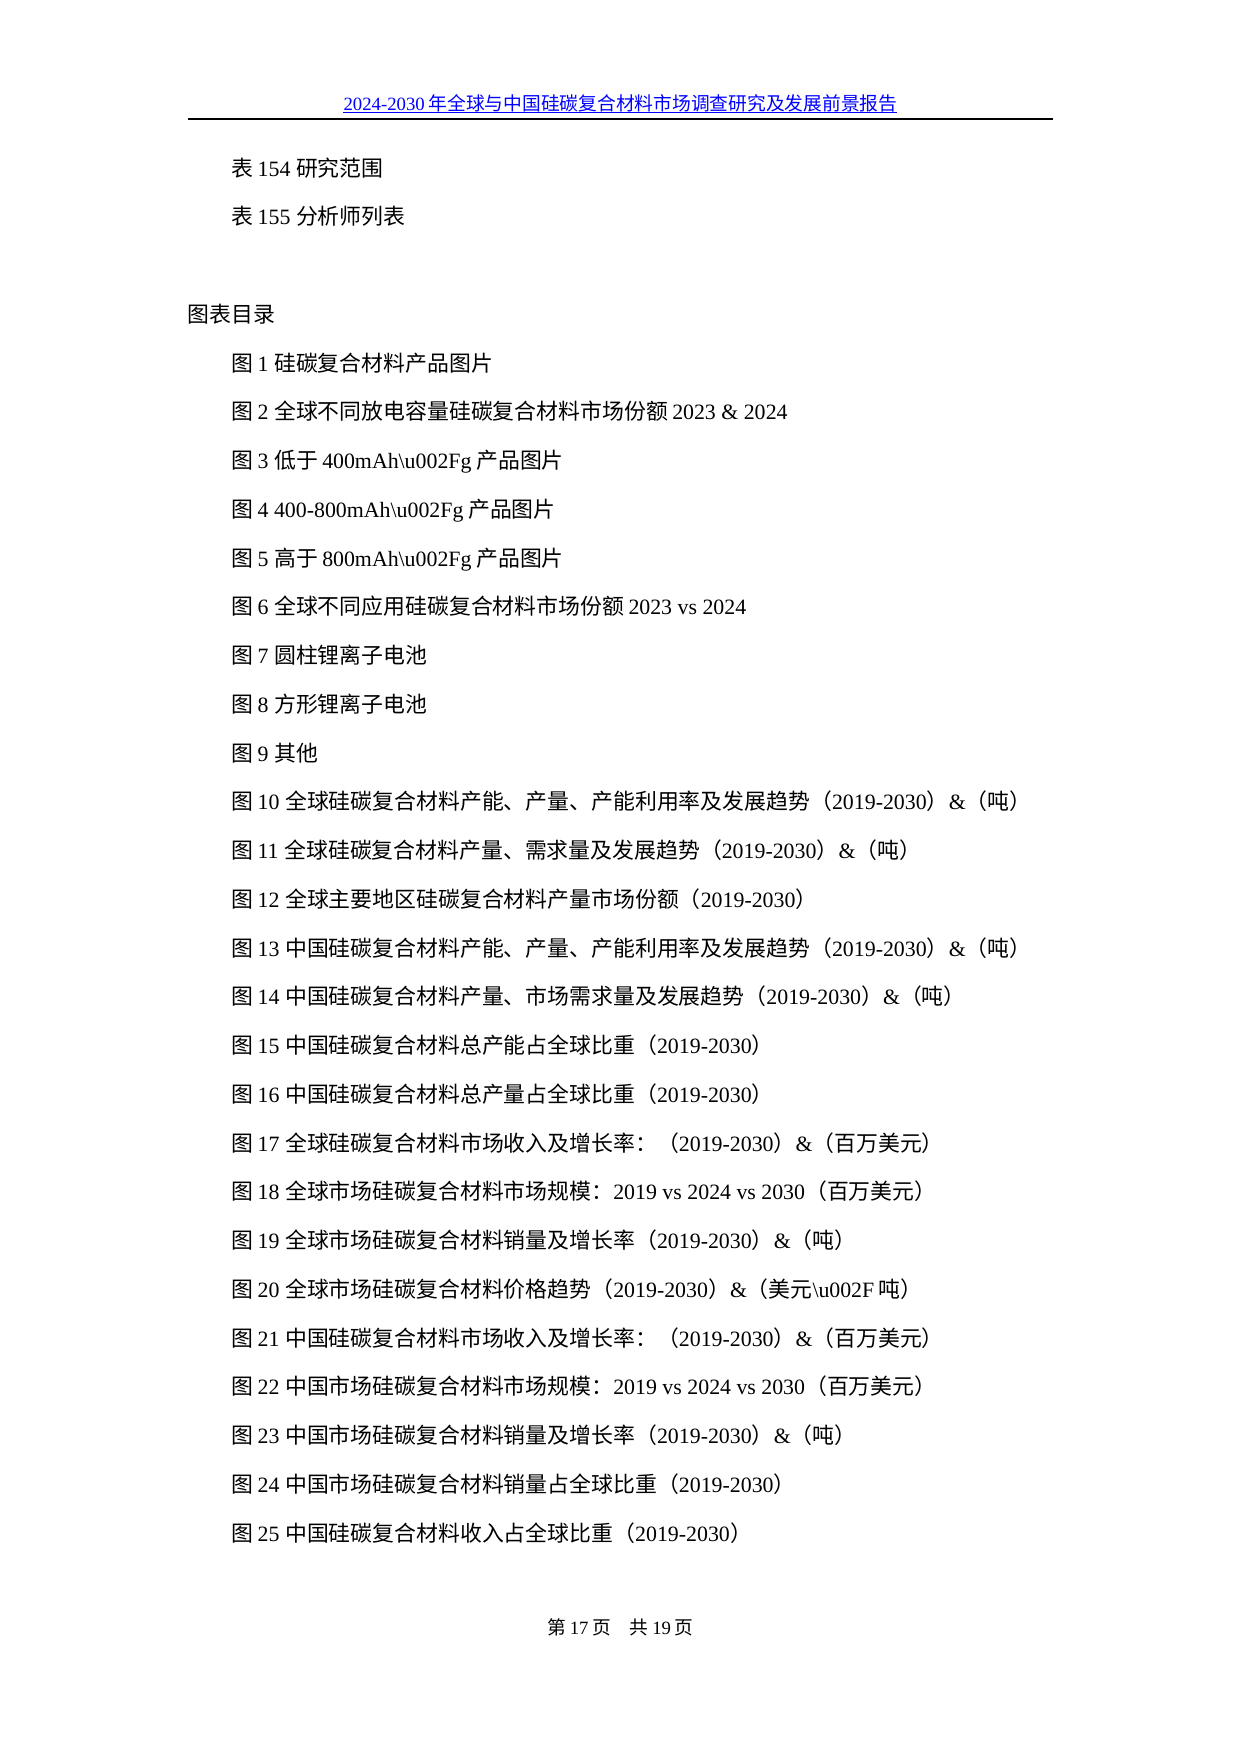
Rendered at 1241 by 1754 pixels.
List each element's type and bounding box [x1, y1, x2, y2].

text [187, 150, 1053, 1548]
